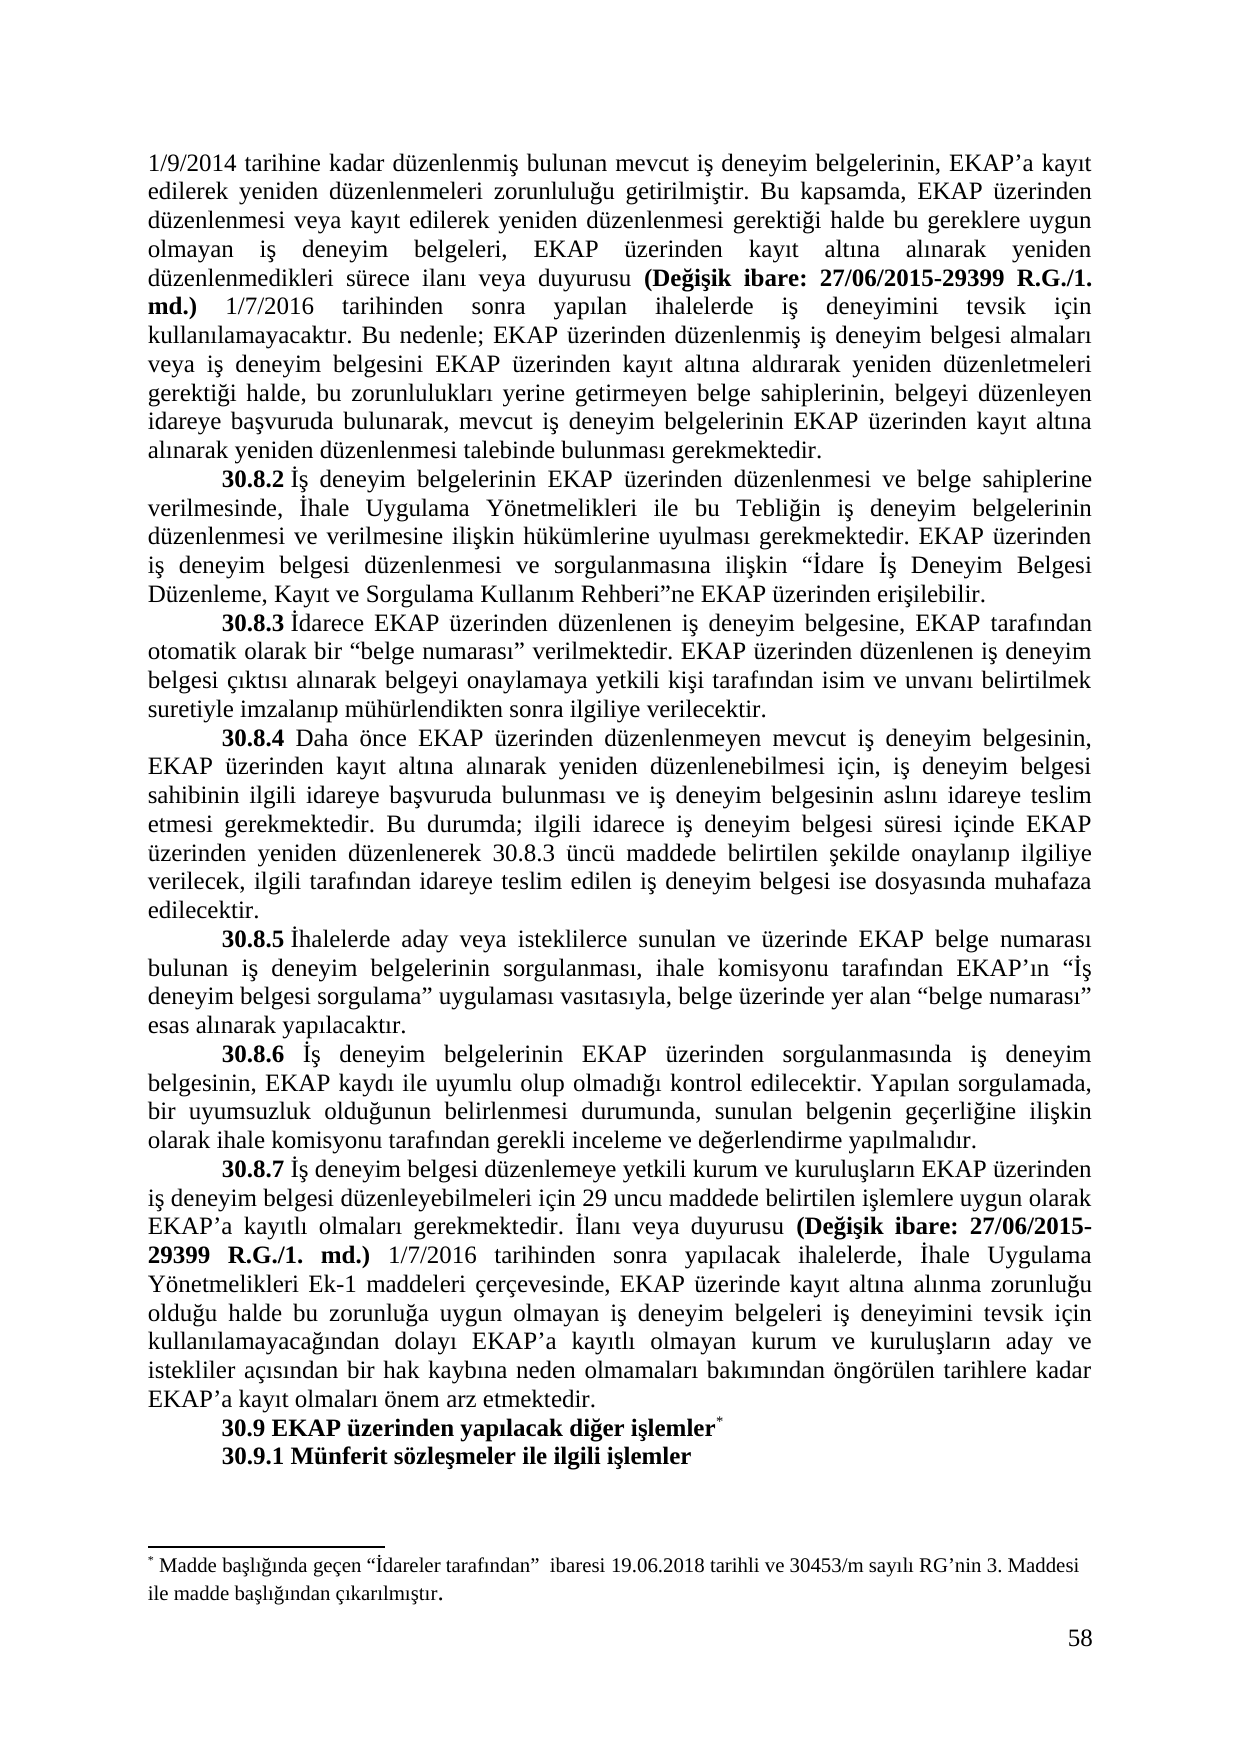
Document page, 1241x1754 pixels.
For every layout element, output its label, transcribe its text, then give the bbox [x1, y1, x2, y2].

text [148, 148, 1092, 464]
subtitle 30.9 EKAP üzerinden yapılacak diğer işlemler [148, 1413, 1092, 1441]
text 30.8.5 İhalelerde aday veya isteklilerce sunulan ve üzerinde EKAP belge numarası bulunan iş deneyim belgelerinin sorgulanması, ihale komisyonu tarafından EKAP’ın “İş deneyim belgesi sorgulama” uygulaması vasıtasıyla, belge üzerinde yer alan “belge numarası” esas alınarak yapılacaktır. [148, 924, 1092, 1039]
text 30.8.2 İş deneyim belgelerinin EKAP üzerinden düzenlenmesi ve belge sahiplerine verilmesinde, İhale Uygulama Yönetmelikleri ile bu Tebliğin iş deneyim belgelerinin düzenlenmesi ve verilmesine ilişkin hükümlerine uyulması gerekmektedir. EKAP üzerinden iş deneyim belgesi düzenlenmesi ve sorgulanmasına ilişkin “İdare İş Deneyim Belgesi Düzenleme, Kayıt ve Sorgulama Kullanım Rehberi”ne EKAP üzerinden erişilebilir. [148, 464, 1092, 608]
text 30.8.4 Daha önce EKAP üzerinden düzenlenmeyen mevcut iş deneyim belgesinin, EKAP üzerinden kayıt altına alınarak yeniden düzenlenebilmesi için, iş deneyim belgesi sahibinin ilgili idareye başvuruda bulunması ve iş deneyim belgesinin aslını idareye teslim etmesi gerekmektedir. Bu durumda; ilgili idarece iş deneyim belgesi süresi içinde EKAP üzerinden yeniden düzenlenerek 30.8.3 üncü maddede belirtilen şekilde onaylanıp ilgiliye verilecek, ilgili tarafından idareye teslim edilen iş deneyim belgesi ise dosyasında muhafaza edilecektir. [148, 723, 1092, 924]
text 30.8.3 İdarece EKAP üzerinden düzenlenen iş deneyim belgesine, EKAP tarafından otomatik olarak bir “belge numarası” verilmektedir. EKAP üzerinden düzenlenen iş deneyim belgesi çıktısı alınarak belgeyi onaylamaya yetkili kişi tarafından isim ve unvanı belirtilmek suretiyle imzalanıp mühürlendikten sonra ilgiliye verilecektir. [148, 608, 1092, 723]
text 30.9.1 Münferit sözleşmeler ile ilgili işlemler [148, 1441, 1092, 1470]
text 30.8.6 İş deneyim belgelerinin EKAP üzerinden sorgulanmasında iş deneyim belgesinin, EKAP kaydı ile uyumlu olup olmadığı kontrol edilecektir. Yapılan sorgulamada, bir uyumsuzluk olduğunun belirlenmesi durumunda, sunulan belgenin geçerliğine ilişkin olarak ihale komisyonu tarafından gerekli inceleme ve değerlendirme yapılmalıdır. [148, 1039, 1092, 1154]
text 30.8.7 İş deneyim belgesi düzenlemeye yetkili kurum ve kuruluşların EKAP üzerinden iş deneyim belgesi düzenleyebilmeleri için 29 uncu maddede belirtilen işlemlere uygun olarak EKAP’a kayıtlı olmaları gerekmektedir. İlanı veya duyurusu (Değişik ibare: 27/06/2015-29399 R.G./1. md.) 1/7/2016 tarihinden sonra yapılacak ihalelerde, İhale Uygulama Yönetmelikleri Ek-1 maddeleri çerçevesinde, EKAP üzerinde kayıt altına alınma zorunluğu olduğu halde bu zorunluğa uygun olmayan iş deneyim belgeleri iş deneyimini tevsik için kullanılamayacağından dolayı EKAP’a kayıtlı olmayan kurum ve kuruluşların aday ve istekliler açısından bir hak kaybına neden olmamaları bakımından öngörülen tarihlere kadar EKAP’a kayıt olmaları önem arz etmektedir. [148, 1154, 1092, 1413]
